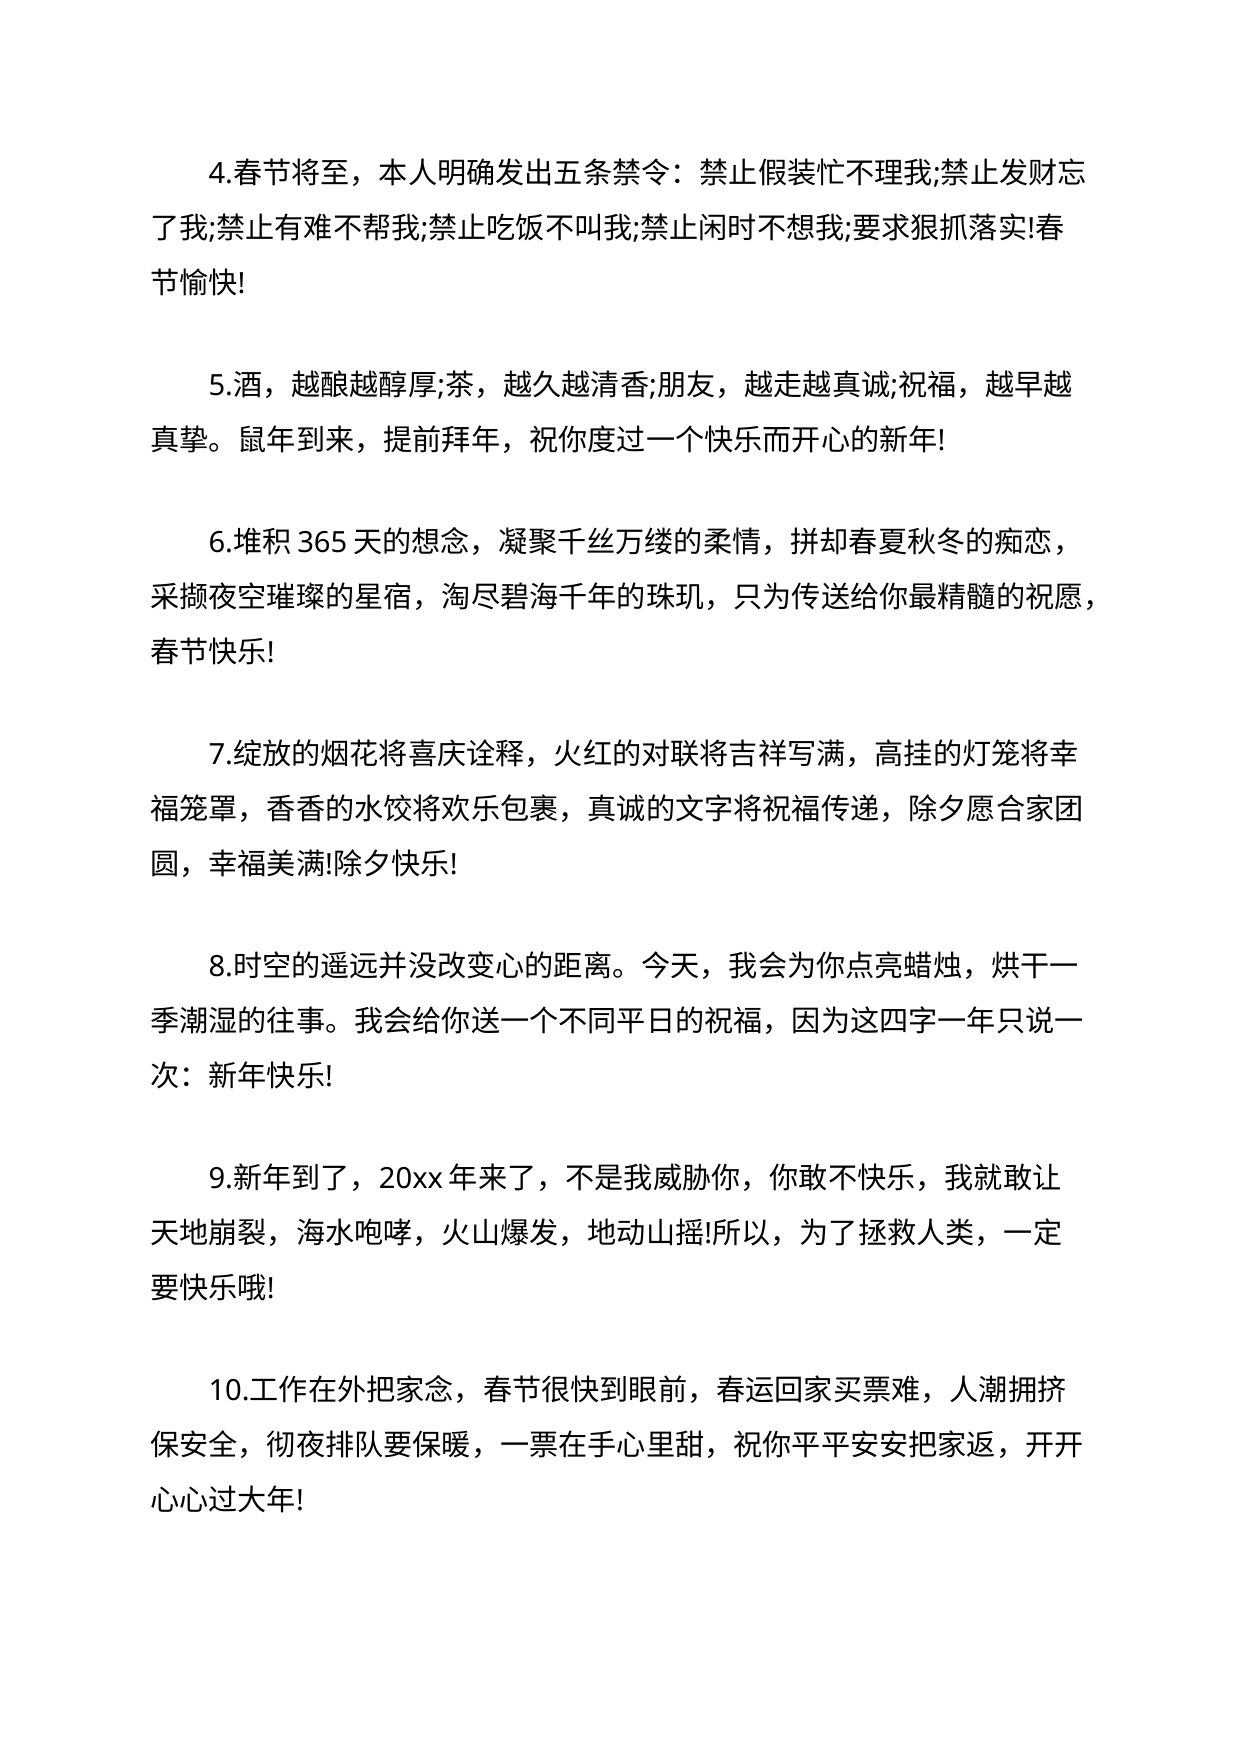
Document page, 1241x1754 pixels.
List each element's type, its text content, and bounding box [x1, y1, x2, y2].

text 10.工作在外把家念，春节很快到眼前，春运回家买票难，人潮拥挤保安全，彻夜排队要保暖，一票在手心里甜，祝你平平安安把家返，开开心心过大年! [150, 1367, 1090, 1519]
text 8.时空的遥远并没改变心的距离。今天，我会为你点亮蜡烛，烘干一季潮湿的往事。我会给你送一个不同平日的祝福，因为这四字一年只说一次：新年快乐! [150, 943, 1090, 1095]
text 7.绽放的烟花将喜庆诠释，火红的对联将吉祥写满，高挂的灯笼将幸福笼罩，香香的水饺将欢乐包裹，真诚的文字将祝福传递，除夕愿合家团圆，幸福美满!除夕快乐! [150, 731, 1090, 883]
text 9.新年到了，20xx年来了，不是我威胁你，你敢不快乐，我就敢让天地崩裂，海水咆哮，火山爆发，地动山摇!所以，为了拯救人类，一定要快乐哦! [150, 1154, 1090, 1307]
text 5.酒，越酿越醇厚;茶，越久越清香;朋友，越走越真诚;祝福，越早越真挚。鼠年到来，提前拜年，祝你度过一个快乐而开心的新年! [150, 362, 1090, 459]
text 6.堆积365天的想念，凝聚千丝万缕的柔情，拼却春夏秋冬的痴恋，采撷夜空璀璨的星宿，淘尽碧海千年的珠玑，只为传送给你最精髓的祝愿，春节快乐! [150, 519, 1090, 671]
text 4.春节将至，本人明确发出五条禁令：禁止假装忙不理我;禁止发财忘了我;禁止有难不帮我;禁止吃饭不叫我;禁止闲时不想我;要求狠抓落实!春节愉快! [150, 150, 1090, 302]
